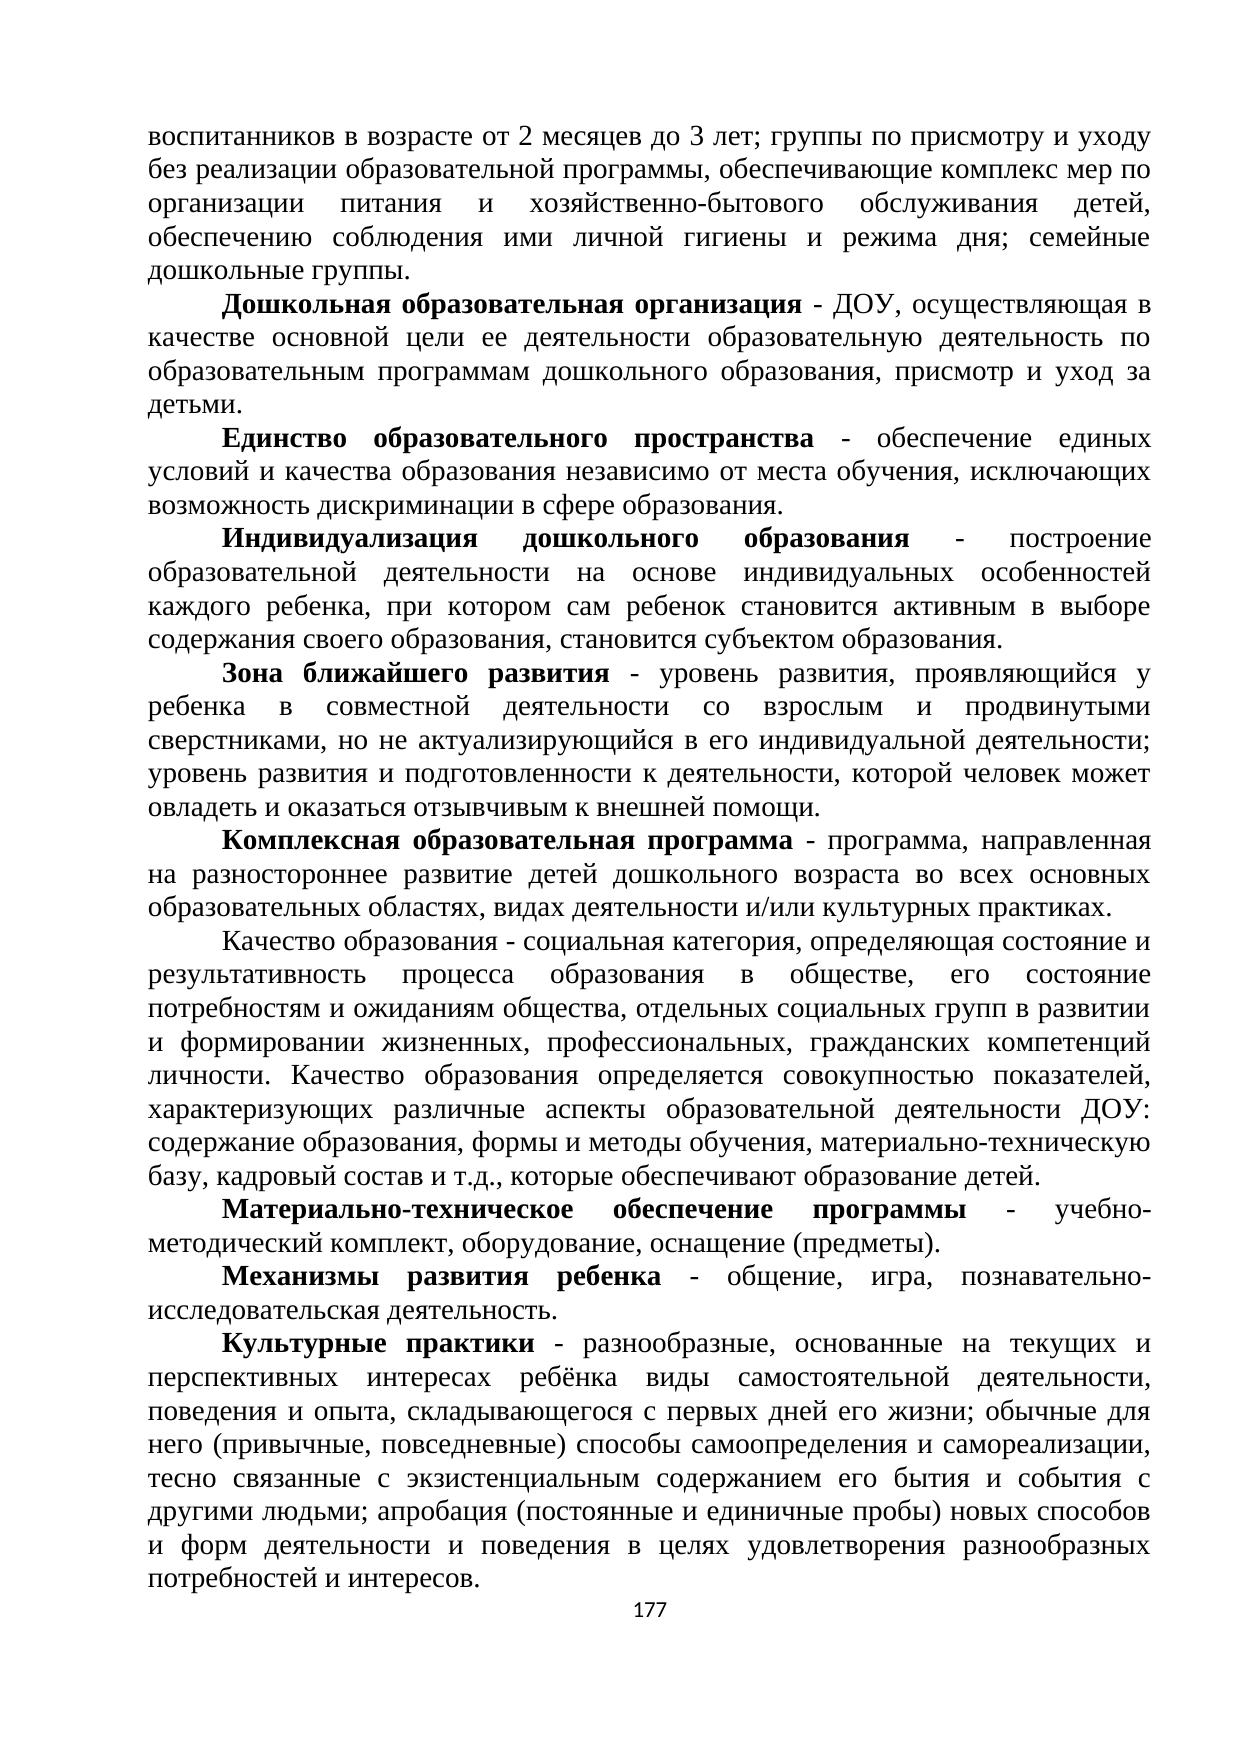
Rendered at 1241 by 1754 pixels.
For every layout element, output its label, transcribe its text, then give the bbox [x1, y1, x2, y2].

text Материально-техническое обеспечение программы - учебно-методический комплект, оборудование, оснащение (предметы). [148, 1191, 1152, 1258]
text Индивидуализация дошкольного образования - построение образовательной деятельности на основе индивидуальных особенностей каждого ребенка, при котором сам ребенок становится активным в выборе содержания своего образования, становится субъектом образования. [148, 521, 1152, 655]
text Качество образования - социальная категория, определяющая состояние и результативность процесса образования в обществе, его состояние потребностям и ожиданиям общества, отдельных социальных групп в развитии и формировании жизненных, профессиональных, гражданских компетенций личности. Качество образования определяется совокупностью показателей, характеризующих различные аспекты образовательной деятельности ДОУ: содержание образования, формы и методы обучения, материально-техническую базу, кадровый состав и т.д., которые обеспечивают образование детей. [148, 923, 1152, 1191]
text Механизмы развития ребенка - общение, игра, познавательно-исследовательская деятельность. [148, 1258, 1152, 1326]
text Единство образовательного пространства - обеспечение единых условий и качества образования независимо от места обучения, исключающих возможность дискриминации в сфере образования. [148, 420, 1152, 521]
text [148, 118, 1152, 286]
text Комплексная образовательная программа - программа, направленная на разностороннее развитие детей дошкольного возраста во всех основных образовательных областях, видах деятельности и/или культурных практиках. [148, 822, 1152, 923]
text Культурные практики - разнообразные, основанные на текущих и перспективных интересах ребёнка виды самостоятельной деятельности, поведения и опыта, складывающегося с первых дней его жизни; обычные для него (привычные, повседневные) способы самоопределения и самореализации, тесно связанные с экзистенциальным содержанием его бытия и события с другими людьми; апробация (постоянные и единичные пробы) новых способов и форм деятельности и поведения в целях удовлетворения разнообразных потребностей и интересов. [148, 1326, 1152, 1594]
text Дошкольная образовательная организация - ДОУ, осуществляющая в качестве основной цели ее деятельности образовательную деятельность по образовательным программам дошкольного образования, присмотр и уход за детьми. [148, 286, 1152, 420]
text Зона ближайшего развития - уровень развития, проявляющийся у ребенка в совместной деятельности со взрослым и продвинутыми сверстниками, но не актуализирующийся в его индивидуальной деятельности; уровень развития и подготовленности к деятельности, которой человек может овладеть и оказаться отзывчивым к внешней помощи. [148, 655, 1152, 822]
